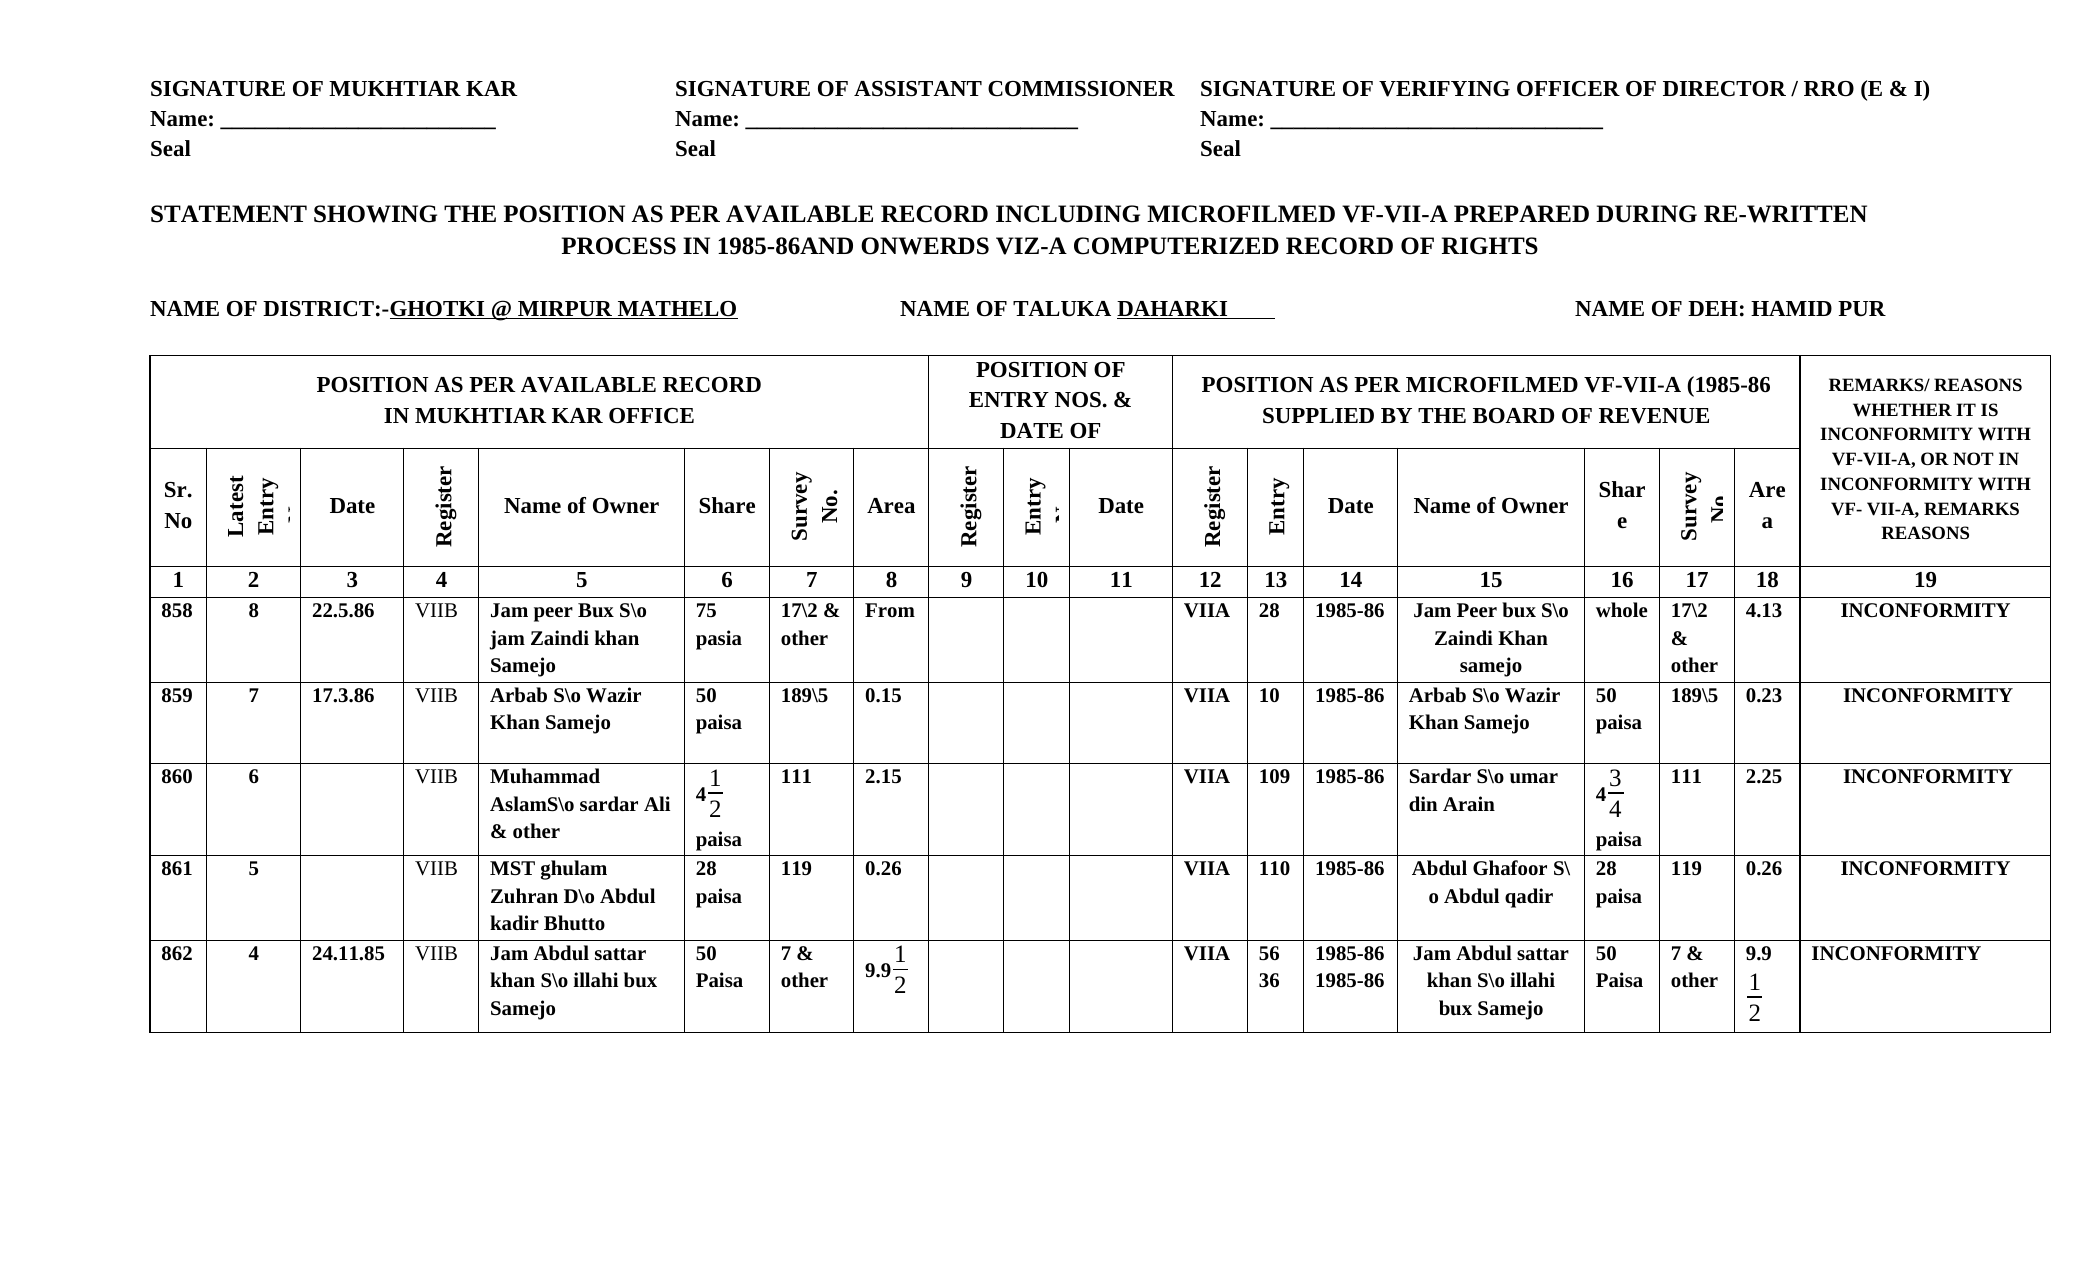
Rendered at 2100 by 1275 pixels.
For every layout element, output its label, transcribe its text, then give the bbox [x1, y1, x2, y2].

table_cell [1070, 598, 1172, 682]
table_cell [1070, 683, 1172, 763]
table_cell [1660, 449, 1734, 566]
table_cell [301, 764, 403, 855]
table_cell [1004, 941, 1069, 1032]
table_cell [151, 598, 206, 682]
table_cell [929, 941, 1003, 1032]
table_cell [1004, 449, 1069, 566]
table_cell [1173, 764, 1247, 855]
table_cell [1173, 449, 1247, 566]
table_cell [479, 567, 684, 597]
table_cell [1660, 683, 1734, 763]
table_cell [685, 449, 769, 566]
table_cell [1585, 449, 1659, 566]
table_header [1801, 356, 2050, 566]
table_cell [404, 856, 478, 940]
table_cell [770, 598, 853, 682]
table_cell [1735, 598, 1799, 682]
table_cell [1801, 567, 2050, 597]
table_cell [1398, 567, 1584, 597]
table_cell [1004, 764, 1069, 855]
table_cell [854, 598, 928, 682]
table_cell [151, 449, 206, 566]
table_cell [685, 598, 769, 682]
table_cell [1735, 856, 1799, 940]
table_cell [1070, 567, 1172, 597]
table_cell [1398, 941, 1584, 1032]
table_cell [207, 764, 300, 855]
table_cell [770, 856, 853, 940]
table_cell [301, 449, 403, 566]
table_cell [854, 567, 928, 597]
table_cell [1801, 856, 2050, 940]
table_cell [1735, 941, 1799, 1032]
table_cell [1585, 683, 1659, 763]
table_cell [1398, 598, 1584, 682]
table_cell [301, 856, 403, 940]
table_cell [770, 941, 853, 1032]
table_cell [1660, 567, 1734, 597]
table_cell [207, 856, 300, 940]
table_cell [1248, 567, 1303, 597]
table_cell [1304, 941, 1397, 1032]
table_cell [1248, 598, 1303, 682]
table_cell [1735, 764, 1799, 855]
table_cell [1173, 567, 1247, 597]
text Seal Seal Seal [150, 135, 1950, 162]
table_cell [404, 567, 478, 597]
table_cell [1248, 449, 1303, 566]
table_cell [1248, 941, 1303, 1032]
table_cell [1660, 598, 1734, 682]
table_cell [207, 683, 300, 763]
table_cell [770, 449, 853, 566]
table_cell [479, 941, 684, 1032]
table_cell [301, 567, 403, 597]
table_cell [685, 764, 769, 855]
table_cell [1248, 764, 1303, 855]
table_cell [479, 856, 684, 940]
text SIGNATURE OF MUKHTIAR KAR SIGNATURE OF ASSISTANT COMMISSIONER SIGNATURE OF VERIFYING OFFICER OF DIRECTOR / RRO (E & I) [150, 75, 1950, 101]
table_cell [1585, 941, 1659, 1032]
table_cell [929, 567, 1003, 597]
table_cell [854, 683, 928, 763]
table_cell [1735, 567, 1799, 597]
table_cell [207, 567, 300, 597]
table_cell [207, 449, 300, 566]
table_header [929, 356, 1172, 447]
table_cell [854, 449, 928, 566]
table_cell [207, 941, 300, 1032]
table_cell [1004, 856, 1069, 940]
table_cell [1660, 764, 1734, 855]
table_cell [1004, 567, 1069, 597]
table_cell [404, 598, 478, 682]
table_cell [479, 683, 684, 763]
text PROCESS IN 1985-86AND ONWERDS VIZ-A COMPUTERIZED RECORD OF RIGHTS [150, 232, 1950, 260]
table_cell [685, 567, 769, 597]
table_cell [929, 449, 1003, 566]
text STATEMENT SHOWING THE POSITION AS PER AVAILABLE RECORD INCLUDING MICROFILMED VF-VII-A PREPARED DURING RE-WRITTEN [150, 199, 1950, 227]
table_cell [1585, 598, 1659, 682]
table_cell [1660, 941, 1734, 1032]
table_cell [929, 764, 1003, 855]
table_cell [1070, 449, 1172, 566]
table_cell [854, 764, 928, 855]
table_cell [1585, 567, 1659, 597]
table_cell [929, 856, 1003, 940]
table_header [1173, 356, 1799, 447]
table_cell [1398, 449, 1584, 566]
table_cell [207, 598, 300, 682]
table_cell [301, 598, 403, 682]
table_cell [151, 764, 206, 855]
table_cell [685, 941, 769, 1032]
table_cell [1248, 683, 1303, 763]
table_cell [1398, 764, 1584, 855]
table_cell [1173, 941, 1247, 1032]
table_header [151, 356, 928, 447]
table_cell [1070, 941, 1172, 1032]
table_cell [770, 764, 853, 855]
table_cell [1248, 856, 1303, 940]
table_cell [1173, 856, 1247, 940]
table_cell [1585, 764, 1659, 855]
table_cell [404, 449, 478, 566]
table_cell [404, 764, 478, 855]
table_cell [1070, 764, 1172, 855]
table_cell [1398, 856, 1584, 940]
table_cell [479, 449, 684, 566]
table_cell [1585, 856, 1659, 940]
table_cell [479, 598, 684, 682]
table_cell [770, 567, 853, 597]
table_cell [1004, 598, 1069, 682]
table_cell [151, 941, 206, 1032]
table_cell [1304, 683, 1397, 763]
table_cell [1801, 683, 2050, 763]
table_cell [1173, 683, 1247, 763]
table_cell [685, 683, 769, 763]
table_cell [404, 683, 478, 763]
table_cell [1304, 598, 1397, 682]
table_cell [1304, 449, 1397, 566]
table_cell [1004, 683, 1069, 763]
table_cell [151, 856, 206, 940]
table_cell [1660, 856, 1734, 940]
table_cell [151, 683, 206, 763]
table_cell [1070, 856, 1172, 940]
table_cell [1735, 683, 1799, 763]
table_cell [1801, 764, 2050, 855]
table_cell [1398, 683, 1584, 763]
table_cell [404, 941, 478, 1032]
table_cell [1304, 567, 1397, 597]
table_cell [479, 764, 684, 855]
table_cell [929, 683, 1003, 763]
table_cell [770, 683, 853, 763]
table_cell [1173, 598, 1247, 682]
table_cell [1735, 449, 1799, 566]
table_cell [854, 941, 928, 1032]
text NAME OF DISTRICT:-GHOTKI @ MIRPUR MATHELO NAME OF TALUKA DAHARKI NAME OF DEH: HAMID PUR [150, 295, 1984, 321]
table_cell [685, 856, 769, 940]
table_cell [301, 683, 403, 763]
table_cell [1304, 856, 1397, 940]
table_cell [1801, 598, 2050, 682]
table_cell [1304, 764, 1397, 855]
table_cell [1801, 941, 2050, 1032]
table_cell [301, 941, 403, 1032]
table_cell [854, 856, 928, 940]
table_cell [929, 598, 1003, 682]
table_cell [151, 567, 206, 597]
text Name: ________________________ Name: _____________________________ Name: _____________________________ [150, 105, 1950, 132]
